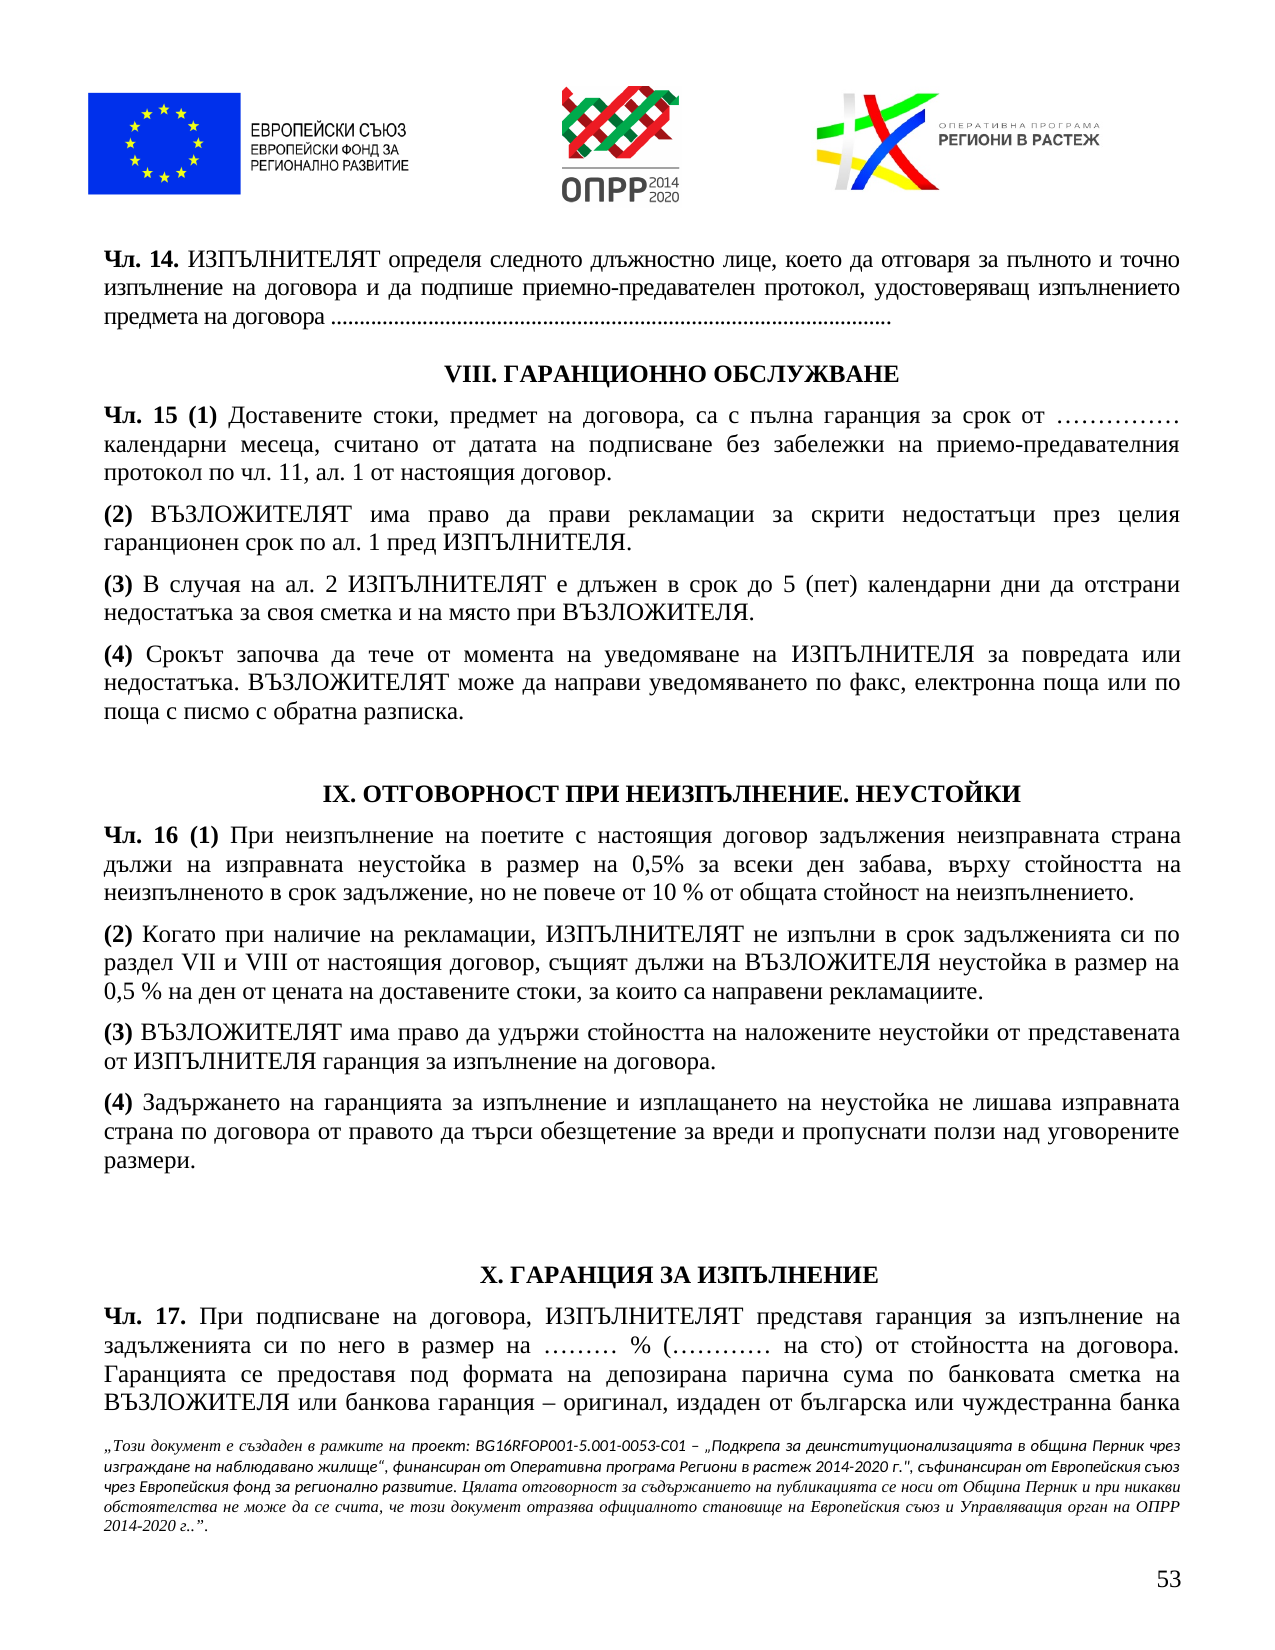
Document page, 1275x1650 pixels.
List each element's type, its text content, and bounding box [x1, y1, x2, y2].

picture [73, 81, 437, 208]
text (4) Задържането на гаранцията за изпълнение и изплащането на неустойка не лишава изправната страна по договора от правото да търси обезщетение за вреди и пропуснати ползи над уговорените размери. [103, 1087, 1181, 1174]
text (3) ВЪЗЛОЖИТЕЛЯТ има право да удържи стойността на наложените неустойки от представената от ИЗПЪЛНИТЕЛЯ гаранция за изпълнение на договора. [103, 1017, 1181, 1075]
text (3) В случая на ал. 2 ИЗПЪЛНИТЕЛЯТ е длъжен в срок до 5 (пет) календарни дни да отстрани недостатъка за своя сметка и на място при ВЪЗЛОЖИТЕЛЯ. [103, 569, 1181, 626]
text Чл. 14. ИЗПЪЛНИТЕЛЯТ определя следното длъжностно лице, което да отговаря за пълното и точно изпълнение на договора и да подпише приемно-предавателен протокол, удостоверяващ изпълнението предмета на договора .................................................................................................. [103, 244, 1181, 330]
text (2) ВЪЗЛОЖИТЕЛЯТ има право да прави рекламации за скрити недостатъци през целия гаранционен срок по ал. 1 пред ИЗПЪЛНИТЕЛЯ. [103, 499, 1181, 556]
text VІІI. ГАРАНЦИОННО ОБСЛУЖВАНЕ [103, 359, 1181, 387]
picture [801, 86, 1121, 197]
text Чл. 16 (1) При неизпълнение на поетите с настоящия договор задължения неизправната страна дължи на изправната неустойка в размер на 0,5% за всеки ден забава, върху стойността на неизпълненото в срок задължение, но не повече от 10 % от общата стойност на неизпълнението. [103, 820, 1181, 906]
text Х. ГАРАНЦИЯ ЗА ИЗПЪЛНЕНИЕ [103, 1260, 1181, 1289]
picture [562, 86, 682, 208]
text (2) Когато при наличие на рекламации, ИЗПЪЛНИТЕЛЯТ не изпълни в срок задълженията си по раздел VІІ и VІІІ от настоящия договор, същият дължи на ВЪЗЛОЖИТЕЛЯ неустойка в размер на 0,5 % на ден от цената на доставените стоки, за които са направени рекламациите. [103, 919, 1181, 1005]
text IХ. ОТГОВОРНОСТ ПРИ НЕИЗПЪЛНЕНИЕ. НЕУСТОЙКИ [162, 779, 1181, 807]
text (4) Срокът започва да тече от момента на уведомяване на ИЗПЪЛНИТЕЛЯ за повредата или недостатъка. ВЪЗЛОЖИТЕЛЯТ може да направи уведомяването по факс, електронна поща или по поща с писмо с обратна разписка. [103, 639, 1181, 725]
text Чл. 15 (1) Доставените стоки, предмет на договора, са с пълна гаранция за срок от …………… календарни месеца, считано от датата на подписване без забележки на приемо-предавателния протокол по чл. 11, ал. 1 от настоящия договор. [103, 400, 1181, 486]
